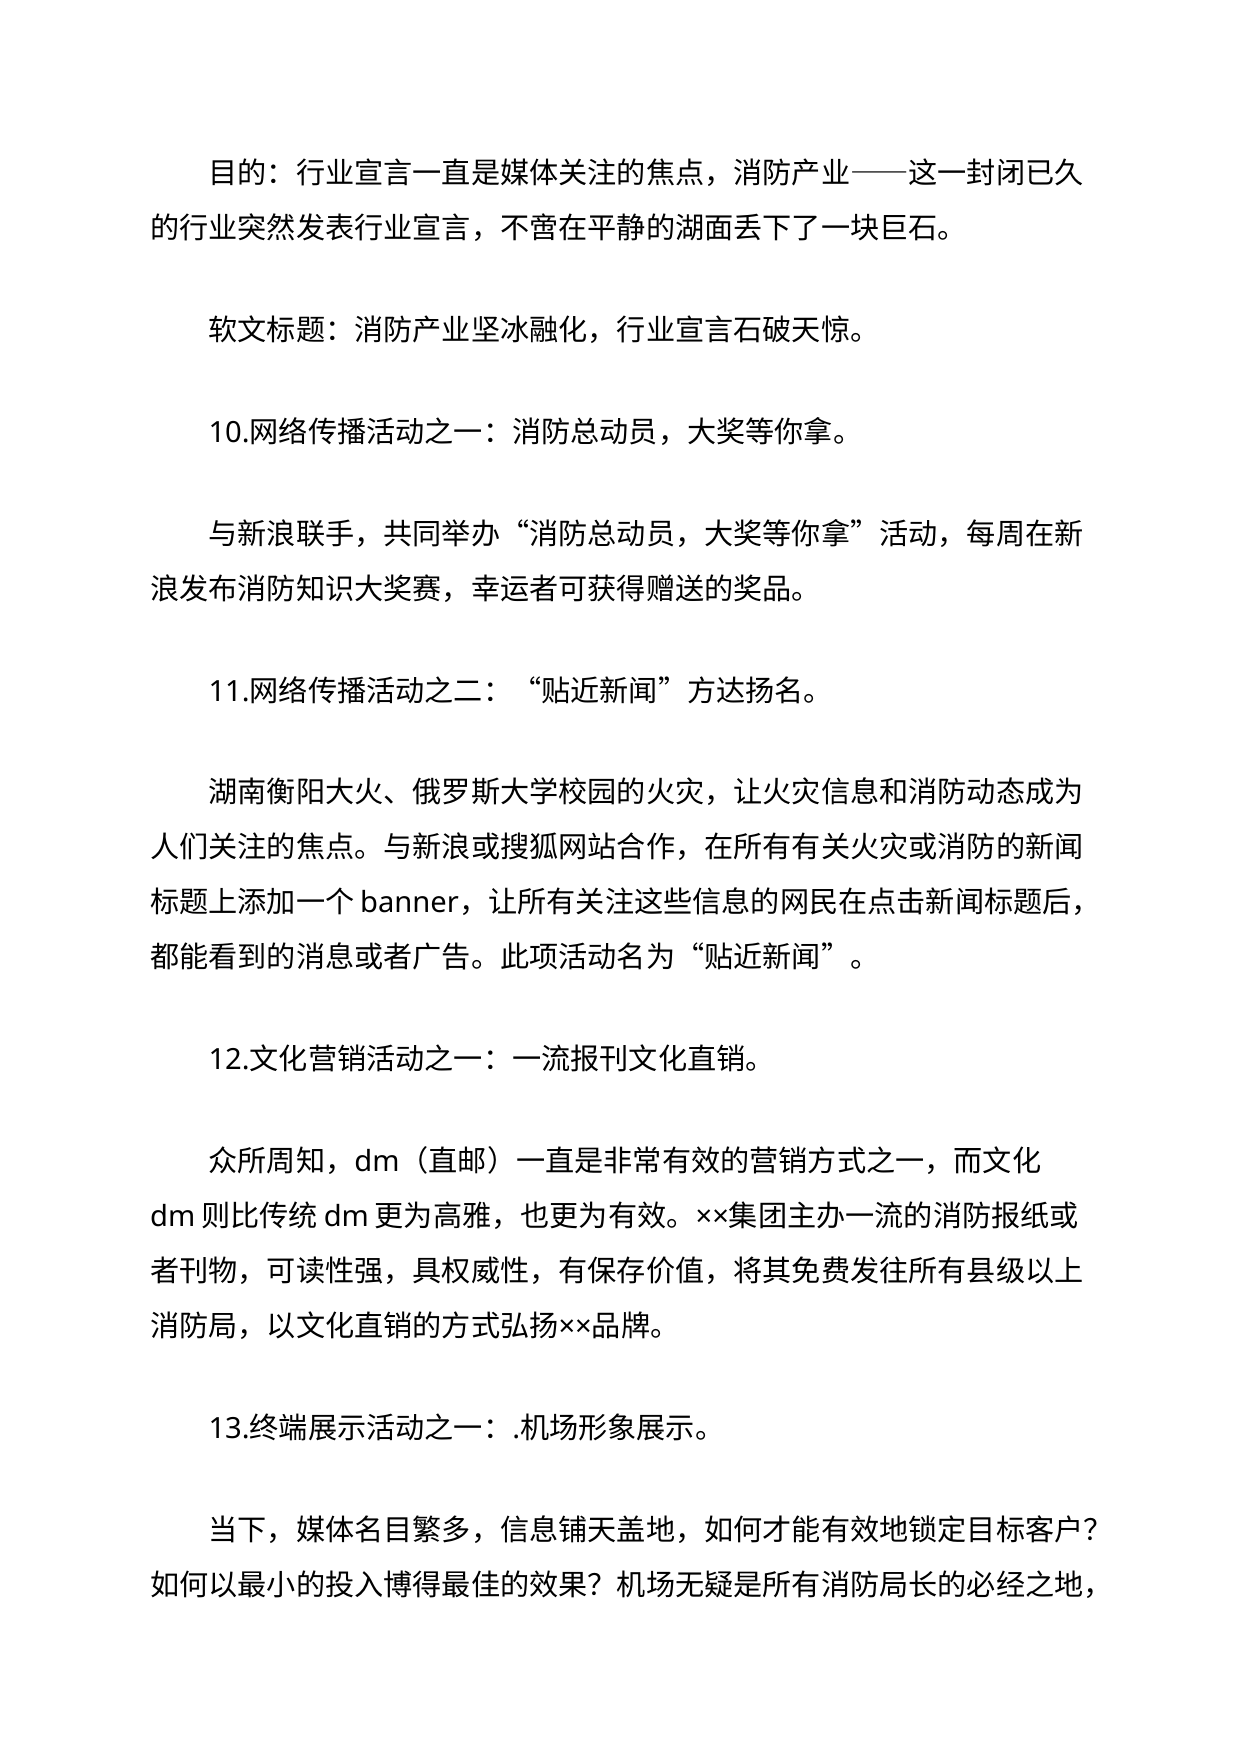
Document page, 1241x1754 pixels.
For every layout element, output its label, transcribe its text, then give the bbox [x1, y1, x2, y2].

text 12.文化营销活动之一：一流报刊文化直销。 [150, 1036, 1090, 1078]
text 与新浪联手，共同举办“消防总动员，大奖等你拿”活动，每周在新浪发布消防知识大奖赛，幸运者可获得赠送的奖品。 [150, 510, 1090, 608]
text 10.网络传播活动之一：消防总动员，大奖等你拿。 [150, 408, 1090, 451]
text 软文标题：消防产业坚冰融化，行业宣言石破天惊。 [150, 307, 1090, 349]
text 众所周知，dm（直邮）一直是非常有效的营销方式之一，而文化dm则比传统dm更为高雅，也更为有效。××集团主办一流的消防报纸或者刊物，可读性强，具权威性，有保存价值，将其免费发往所有县级以上消防局，以文化直销的方式弘扬××品牌。 [150, 1138, 1090, 1345]
text 目的：行业宣言一直是媒体关注的焦点，消防产业——这一封闭已久的行业突然发表行业宣言，不啻在平静的湖面丢下了一块巨石。 [150, 150, 1090, 247]
text 13.终端展示活动之一：.机场形象展示。 [150, 1404, 1090, 1447]
text 湖南衡阳大火、俄罗斯大学校园的火灾，让火灾信息和消防动态成为人们关注的焦点。与新浪或搜狐网站合作，在所有有关火灾或消防的新闻标题上添加一个banner，让所有关注这些信息的网民在点击新闻标题后，都能看到的消息或者广告。此项活动名为“贴近新闻”。 [150, 769, 1090, 976]
text 11.网络传播活动之二：“贴近新闻”方达扬名。 [150, 667, 1090, 709]
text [150, 1506, 1090, 1604]
